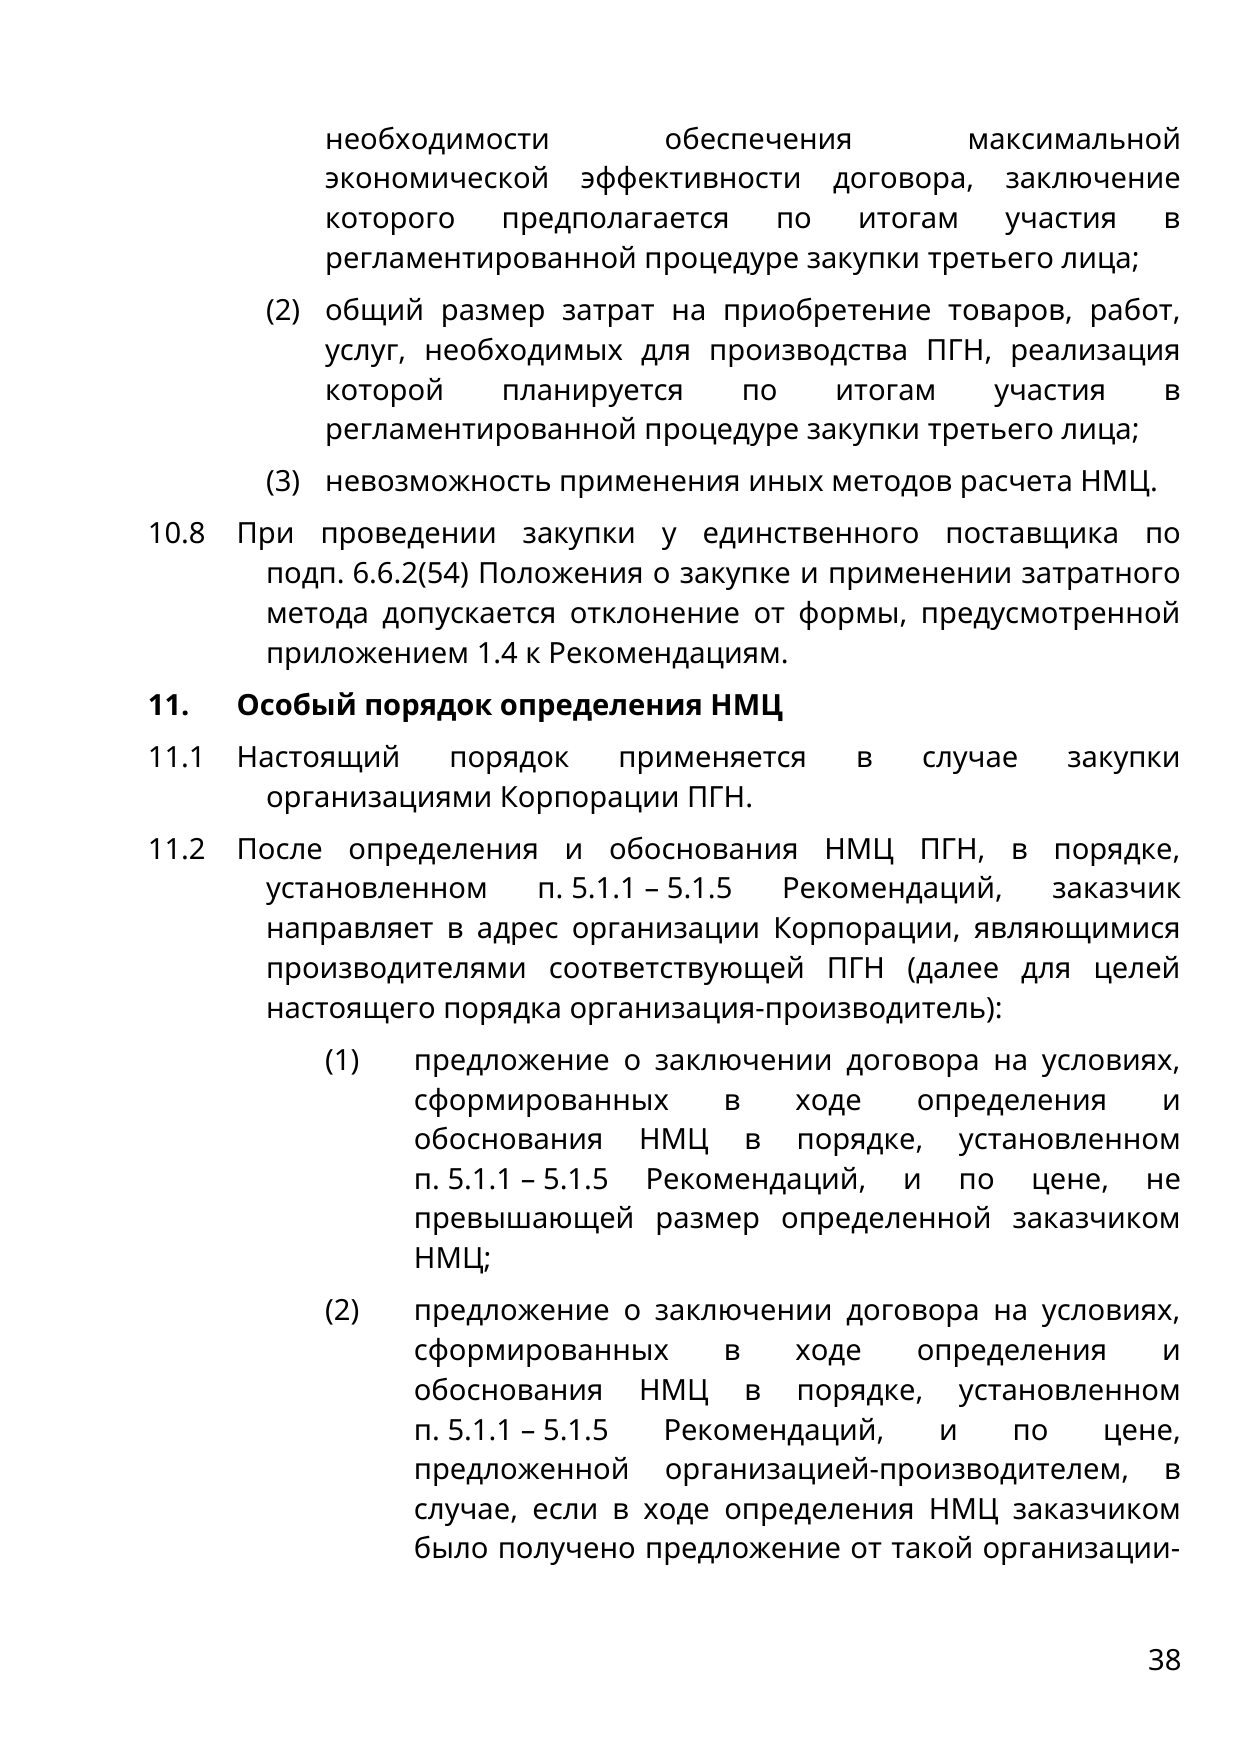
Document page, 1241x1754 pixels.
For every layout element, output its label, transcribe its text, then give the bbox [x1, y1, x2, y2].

text При проведении закупки у единственного поставщика по подп. 6.6.2(54) Положения о закупке и применении затратного метода допускается отклонение от формы, предусмотренной приложением 1.4 к Рекомендациям. [148, 513, 1181, 672]
text После определения и обоснования НМЦ ПГН, в порядке, установленном п. 5.1.1 – 5.1.5 Рекомендаций, заказчик направляет в адрес организации Корпорации, являющимися производителями соответствующей ПГН (далее для целей настоящего порядка организация-производитель): [148, 828, 1181, 1027]
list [266, 118, 1181, 277]
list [325, 1290, 1181, 1567]
list невозможность применения иных методов расчета НМЦ. [266, 461, 1181, 500]
list общий размер затрат на приобретение товаров, работ, услуг, необходимых для производства ПГН, реализация которой планируется по итогам участия в регламентированной процедуре закупки третьего лица; [266, 289, 1181, 448]
subtitle Особый порядок определения НМЦ [148, 684, 1181, 724]
text Настоящий порядок применяется в случае закупки организациями Корпорации ПГН. [148, 736, 1181, 816]
list предложение о заключении договора на условиях, сформированных в ходе определения и обоснования НМЦ в порядке, установленном п. 5.1.1 – 5.1.5 Рекомендаций, и по цене, не превышающей размер определенной заказчиком НМЦ; [325, 1039, 1181, 1277]
